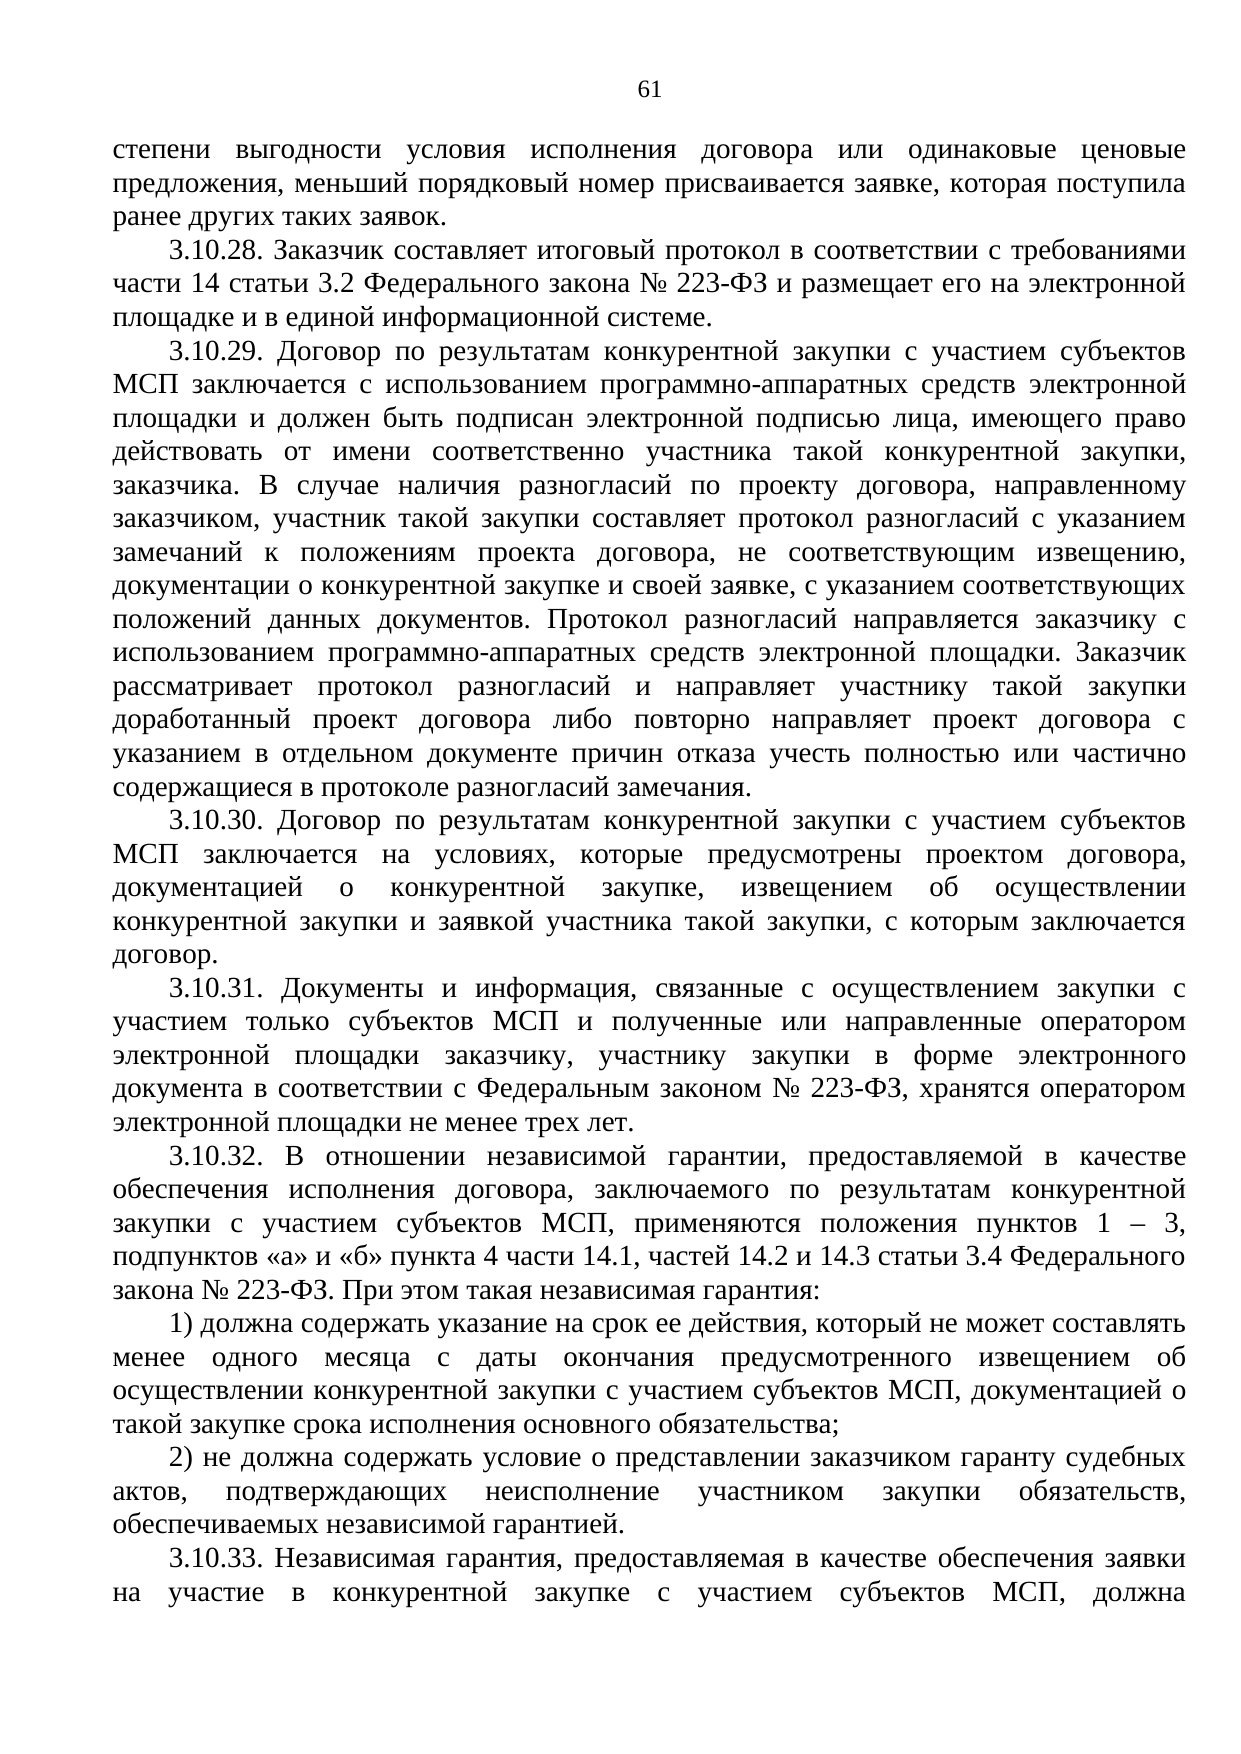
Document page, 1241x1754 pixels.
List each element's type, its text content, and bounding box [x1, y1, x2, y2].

text 3.10.28. Заказчик составляет итоговый протокол в соответствии с требованиями части 14 статьи 3.2 Федерального закона № 223-ФЗ и размещает его на электронной площадке и в единой информационной системе. [112, 232, 1187, 333]
text 3.10.30. Договор по результатам конкурентной закупки с участием субъектов МСП заключается на условиях, которые предусмотрены проектом договора, документацией о конкурентной закупке, извещением об осуществлении конкурентной закупки и заявкой участника такой закупки, с которым заключается договор. [112, 802, 1187, 970]
text 1) должна содержать указание на срок ее действия, который не может составлять менее одного месяца с даты окончания предусмотренного извещением об осуществлении конкурентной закупки с участием субъектов МСП, документацией о такой закупке срока исполнения основного обязательства; [112, 1305, 1187, 1439]
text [112, 131, 1187, 232]
text 2) не должна содержать условие о представлении заказчиком гаранту судебных актов, подтверждающих неисполнение участником закупки обязательств, обеспечиваемых независимой гарантией. [112, 1439, 1187, 1540]
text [112, 1540, 1187, 1607]
text 3.10.31. Документы и информация, связанные с осуществлением закупки с участием только субъектов МСП и полученные или направленные оператором электронной площадки заказчику, участнику закупки в форме электронного документа в соответствии с Федеральным законом № 223-ФЗ, хранятся оператором электронной площадки не менее трех лет. [112, 970, 1187, 1138]
text 3.10.29. Договор по результатам конкурентной закупки с участием субъектов МСП заключается с использованием программно-аппаратных средств электронной площадки и должен быть подписан электронной подписью лица, имеющего право действовать от имени соответственно участника такой конкурентной закупки, заказчика. В случае наличия разногласий по проекту договора, направленному заказчиком, участник такой закупки составляет протокол разногласий с указанием замечаний к положениям проекта договора, не соответствующим извещению, документации о конкурентной закупке и своей заявке, с указанием соответствующих положений данных документов. Протокол разногласий направляется заказчику с использованием программно-аппаратных средств электронной площадки. Заказчик рассматривает протокол разногласий и направляет участнику такой закупки доработанный проект договора либо повторно направляет проект договора с указанием в отдельном документе причин отказа учесть полностью или частично содержащиеся в протоколе разногласий замечания. [112, 333, 1187, 802]
text 3.10.32. В отношении независимой гарантии, предоставляемой в качестве обеспечения исполнения договора, заключаемого по результатам конкурентной закупки с участием субъектов МСП, применяются положения пунктов 1 – 3, подпунктов «а» и «б» пункта 4 части 14.1, частей 14.2 и 14.3 статьи 3.4 Федерального закона № 223-ФЗ. При этом такая независимая гарантия: [112, 1138, 1187, 1305]
